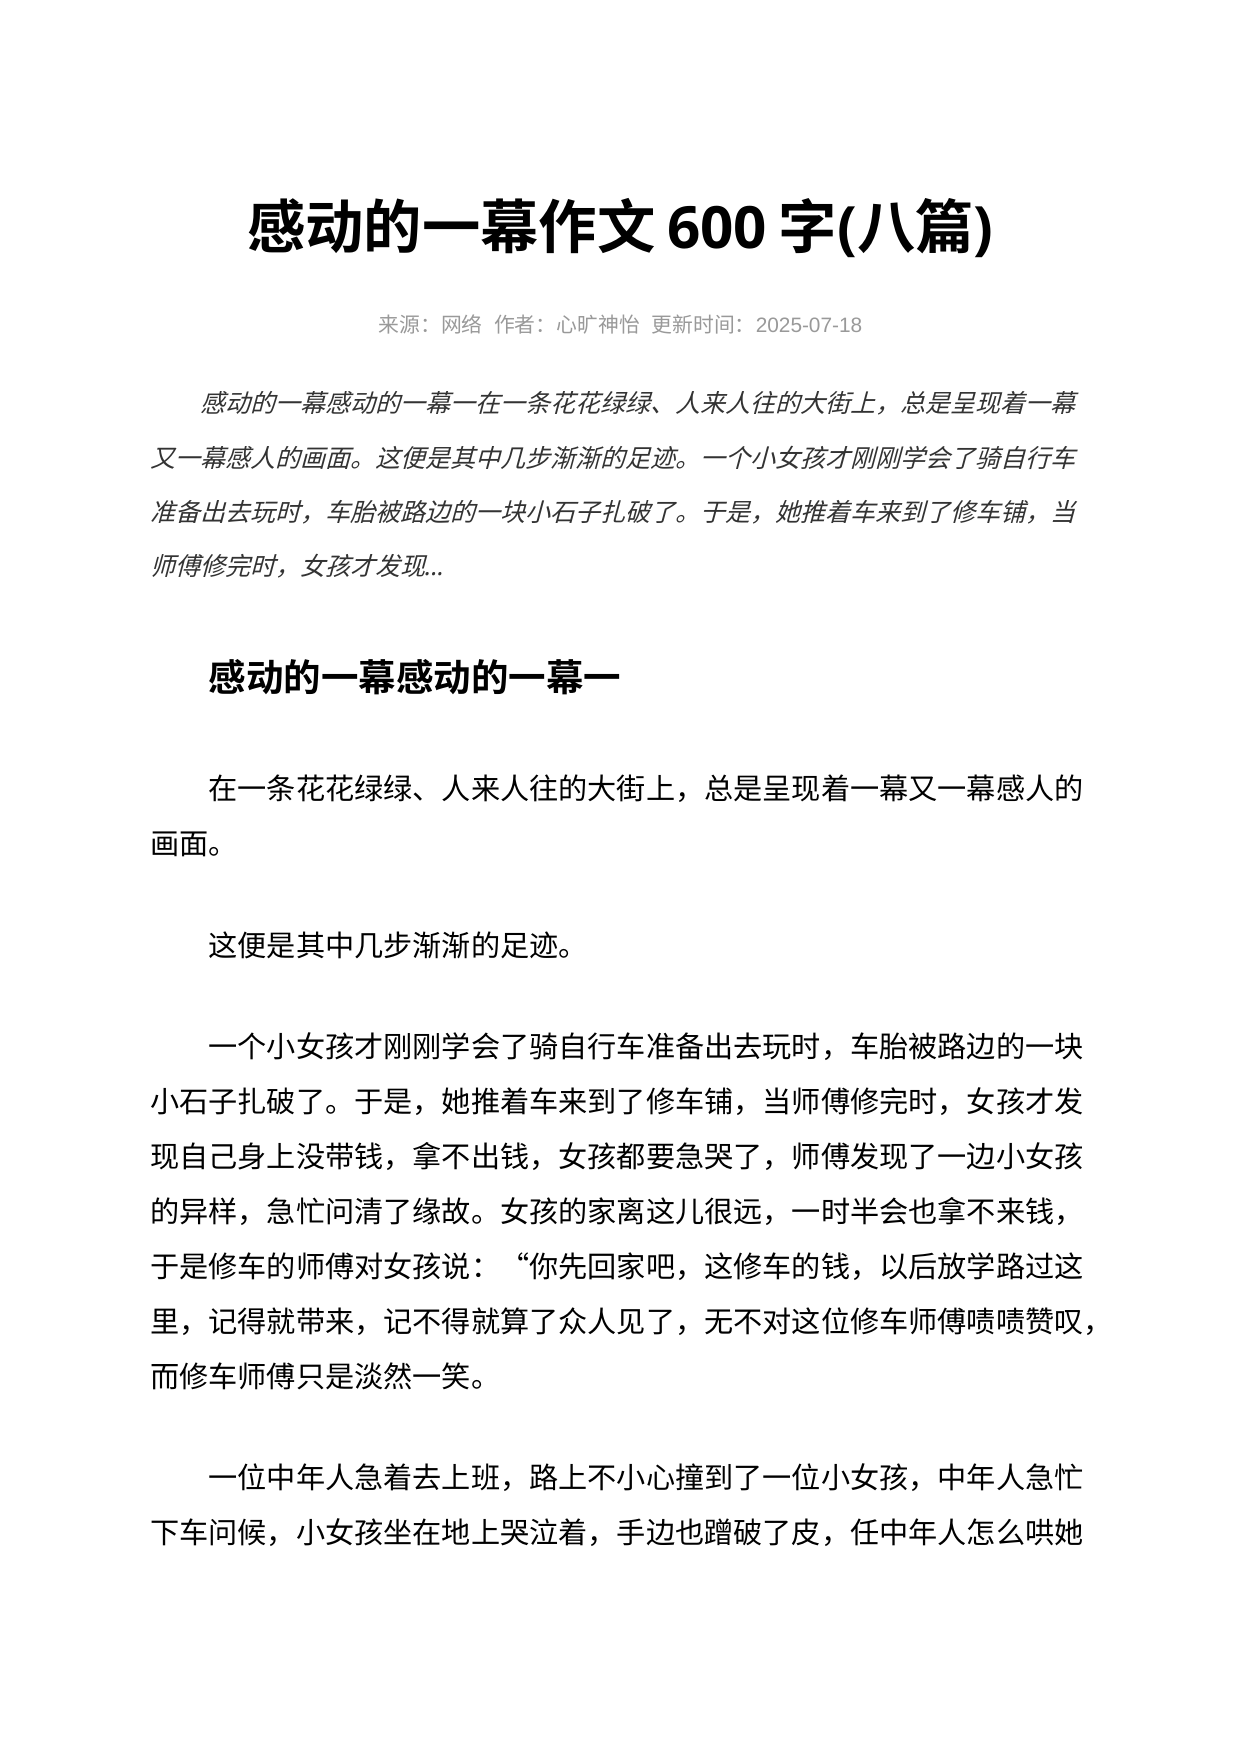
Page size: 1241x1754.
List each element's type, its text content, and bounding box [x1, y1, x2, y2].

text 感动的一幕感动的一幕一 [150, 648, 1090, 702]
text 一个小女孩才刚刚学会了骑自行车准备出去玩时，车胎被路边的一块小石子扎破了。于是，她推着车来到了修车铺，当师傅修完时，女孩才发现自己身上没带钱，拿不出钱，女孩都要急哭了，师傅发现了一边小女孩的异样，急忙问清了缘故。女孩的家离这儿很远，一时半会也拿不来钱，于是修车的师傅对女孩说：“你先回家吧，这修车的钱，以后放学路过这里，记得就带来，记不得就算了众人见了，无不对这位修车师傅啧啧赞叹，而修车师傅只是淡然一笑。 [150, 1024, 1090, 1396]
text 感动的一幕感动的一幕一在一条花花绿绿、人来人往的大街上，总是呈现着一幕又一幕感人的画面。这便是其中几步渐渐的足迹。一个小女孩才刚刚学会了骑自行车准备出去玩时，车胎被路边的一块小石子扎破了。于是，她推着车来到了修车铺，当师傅修完时，女孩才发现... [150, 384, 1090, 583]
text 在一条花花绿绿、人来人往的大街上，总是呈现着一幕又一幕感人的画面。 [150, 766, 1090, 863]
text 这便是其中几步渐渐的足迹。 [150, 922, 1090, 964]
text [150, 1455, 1090, 1552]
text 来源：网络 作者：心旷神怡 更新时间：2025-07-18 [150, 313, 1090, 337]
subtitle 感动的一幕作文600字(八篇) [150, 181, 1090, 266]
